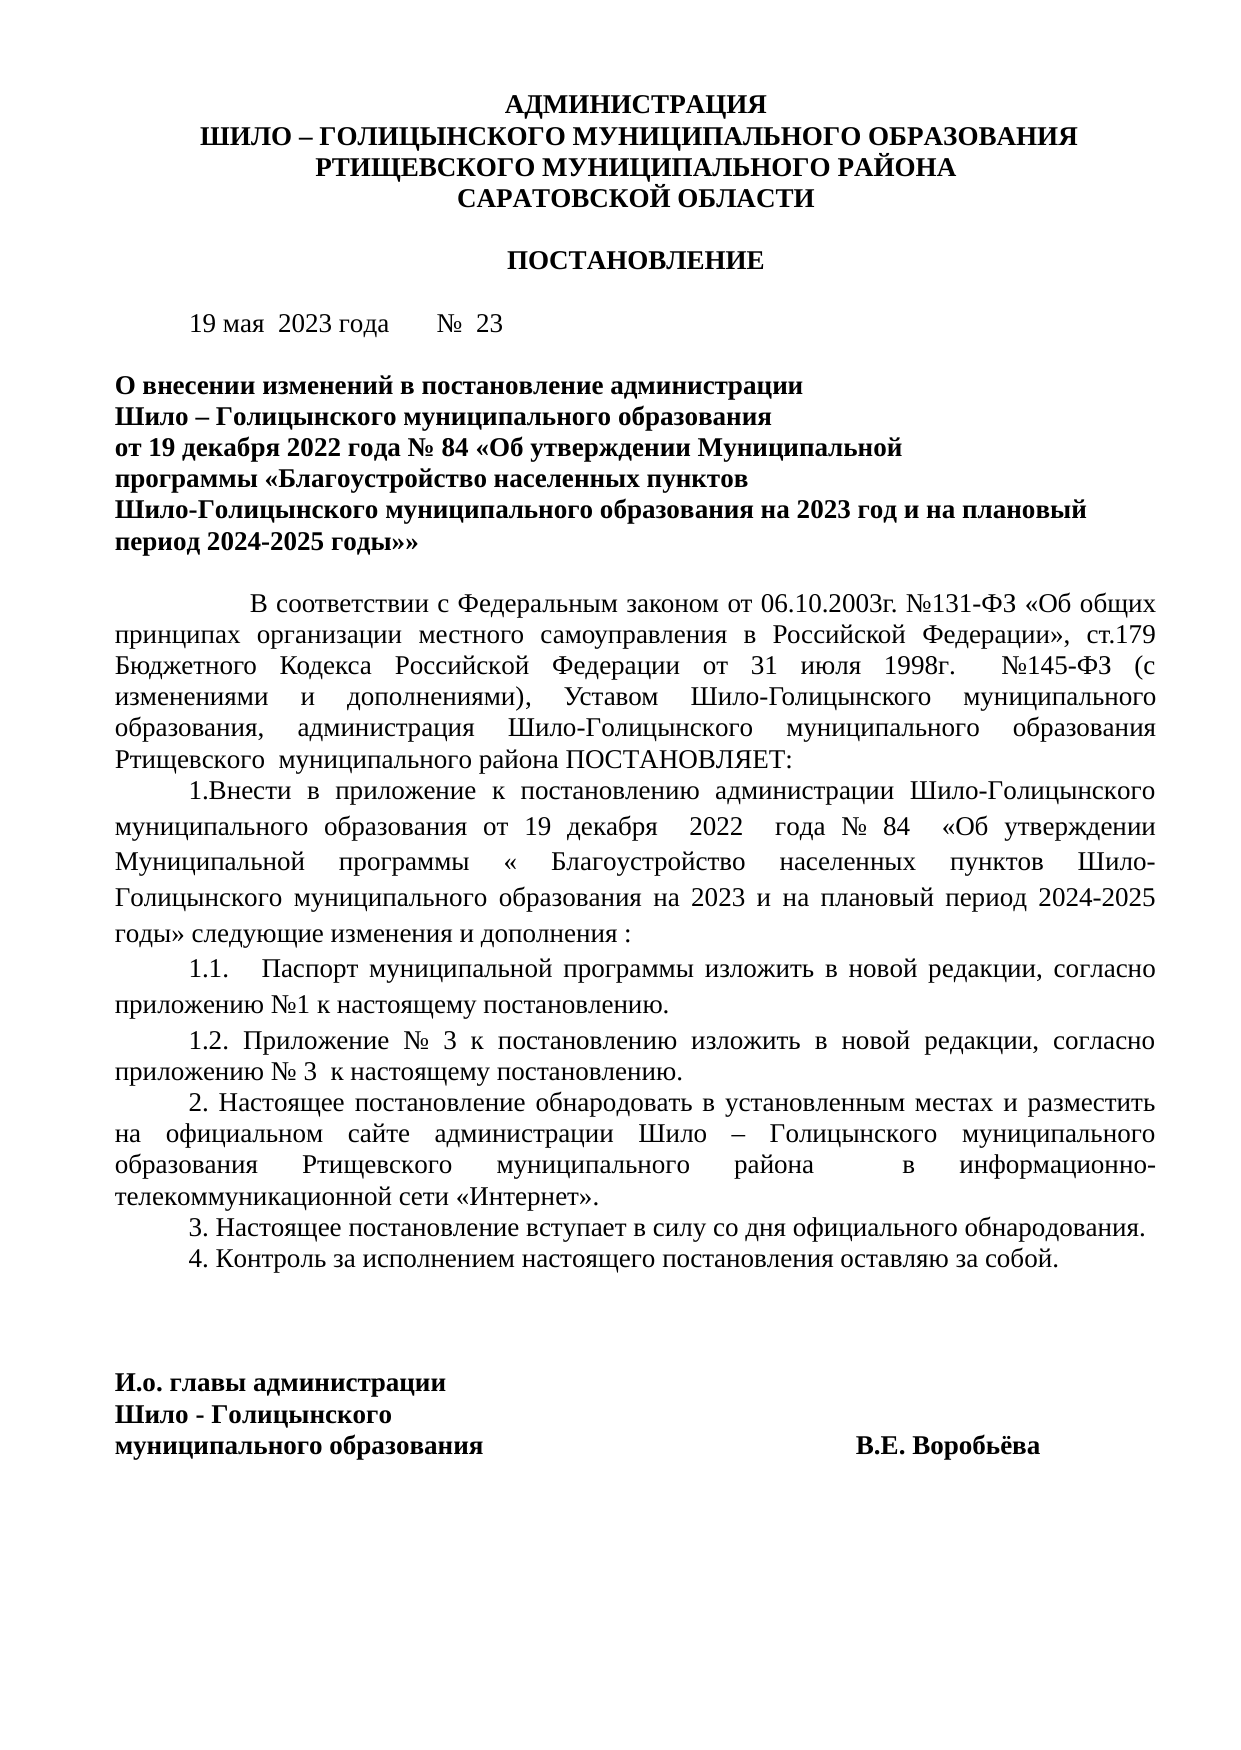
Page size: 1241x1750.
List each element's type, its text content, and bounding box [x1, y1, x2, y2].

text РТИЩЕВСКОГО МУНИЦИПАЛЬНОГО РАЙОНА [114, 151, 1157, 182]
text Шило - Голицынского [114, 1398, 1157, 1429]
text Шило – Голицынского муниципального образования [114, 400, 1155, 431]
text 2. Настоящее постановление обнародовать в установленным местах и разместить на официальном сайте администрации Шило – Голицынского муниципального образования Ртищевского муниципального района в информационно-телекоммуникационной сети «Интернет». [114, 1086, 1157, 1211]
text САРАТОВСКОЙ ОБЛАСТИ [114, 182, 1157, 213]
text АДМИНИСТРАЦИЯ [114, 89, 1157, 120]
text Шило-Голицынского муниципального образования на 2023 год и на плановый период 2024-2025 годы»» [114, 493, 1155, 556]
text И.о. главы администрации [114, 1367, 1157, 1398]
text 1.2. Приложение № 3 к постановлению изложить в новой редакции, согласно приложению № 3 к настоящему постановлению. [114, 1024, 1157, 1086]
text программы «Благоустройство населенных пунктов [114, 462, 1155, 493]
text 3. Настоящее постановление вступает в силу со дня официального обнародования. [114, 1211, 1157, 1242]
text от 19 декабря 2022 года № 84 «Об утверждении Муниципальной [114, 431, 1155, 462]
text В соответствии с Федеральным законом от 06.10.2003г. №131-ФЗ «Об общих принципах организации местного самоуправления в Российской Федерации», ст.179 Бюджетного Кодекса Российской Федерации от 31 июля 1998г. №145-ФЗ (с изменениями и дополнениями), Уставом Шило-Голицынского муниципального образования, администрация Шило-Голицынского муниципального образования Ртищевского муниципального района ПОСТАНОВЛЯЕТ: [114, 587, 1157, 774]
text 4. Контроль за исполнением настоящего постановления оставляю за собой. [114, 1242, 1157, 1273]
text муниципального образования В.Е. Воробьёва [114, 1429, 1157, 1460]
text ШИЛО – ГОЛИЦЫНСКОГО МУНИЦИПАЛЬНОГО ОБРАЗОВАНИЯ [114, 120, 1157, 151]
text 1.Внести в приложение к постановлению администрации Шило-Голицынского муниципального образования от 19 декабря 2022 года № 84 «Об утверждении Муниципальной программы « Благоустройство населенных пунктов Шило-Голицынского муниципального образования на 2023 и на плановый период 2024-2025 годы» следующие изменения и дополнения : [114, 774, 1157, 948]
text 19 мая 2023 года № 23 [114, 307, 1157, 338]
text О внесении изменений в постановление администрации [114, 369, 1155, 400]
text ПОСТАНОВЛЕНИЕ [114, 244, 1157, 276]
text 1.1. Паспорт муниципальной программы изложить в новой редакции, согласно приложению №1 к настоящему постановлению. [114, 952, 1157, 1019]
